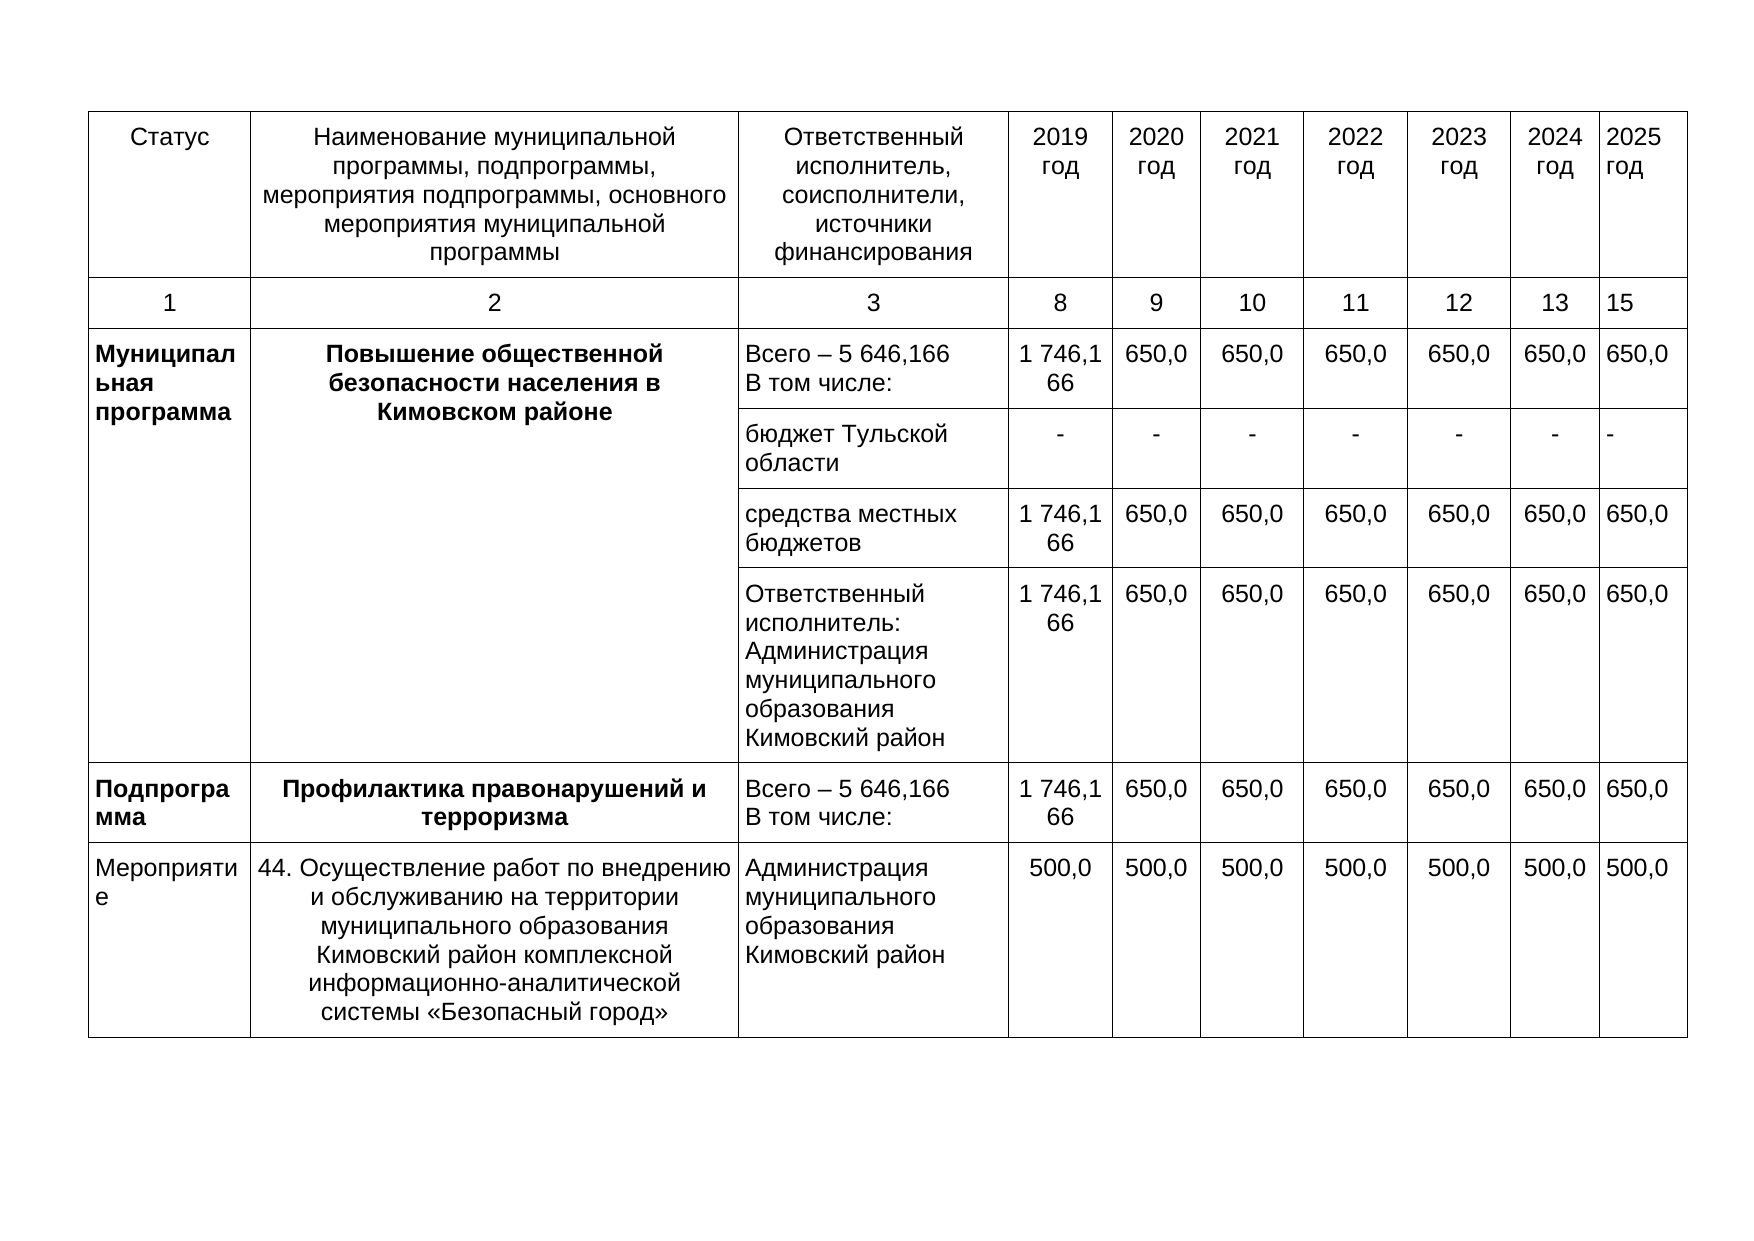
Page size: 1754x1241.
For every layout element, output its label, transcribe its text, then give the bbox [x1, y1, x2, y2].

table_cell 650,0 [1201, 568, 1303, 762]
table_header 2025 год [1600, 112, 1687, 277]
table_cell 650,0 [1600, 568, 1687, 762]
table_cell Ответственный исполнитель: Администрация муниципального образования Кимовский район [739, 568, 1008, 762]
table_cell 650,0 [1408, 763, 1510, 842]
table_cell 500,0 [1009, 843, 1112, 1037]
table_cell 650,0 [1304, 329, 1407, 408]
table_cell 650,0 [1201, 329, 1303, 408]
table_cell 10 [1201, 278, 1303, 328]
table_header 2021 год [1201, 112, 1303, 277]
table_cell 1 746,166 [1009, 763, 1112, 842]
table_cell 650,0 [1600, 763, 1687, 842]
table_cell 1 [89, 278, 250, 328]
table_cell 12 [1408, 278, 1510, 328]
table_cell 650,0 [1201, 489, 1303, 567]
table_cell 650,0 [1511, 568, 1599, 762]
table_cell 650,0 [1304, 568, 1407, 762]
table_cell Муниципальная программа [89, 329, 250, 762]
table_cell 500,0 [1113, 843, 1200, 1037]
table_cell 11 [1304, 278, 1407, 328]
table_header Ответственный исполнитель, соисполнители, источники финансирования [739, 112, 1008, 277]
table_cell 650,0 [1511, 763, 1599, 842]
table_header Статус [89, 112, 250, 277]
table_cell 500,0 [1201, 843, 1303, 1037]
table_cell 650,0 [1113, 763, 1200, 842]
table_cell - [1304, 409, 1407, 487]
table_cell 1 746,166 [1009, 329, 1112, 408]
table_cell 1 746,166 [1009, 568, 1112, 762]
table_cell 650,0 [1408, 489, 1510, 567]
table_cell 500,0 [1511, 843, 1599, 1037]
table_cell 650,0 [1304, 489, 1407, 567]
table_cell - [1201, 409, 1303, 487]
table_header Наименование муниципальной программы, подпрограммы, мероприятия подпрограммы, основного мероприятия муниципальной программы [251, 112, 738, 277]
table_header 2020 год [1113, 112, 1200, 277]
table_cell Повышение общественной безопасности населения в Кимовском районе [251, 329, 738, 762]
table_cell 650,0 [1600, 489, 1687, 567]
table_cell 13 [1511, 278, 1599, 328]
table_cell 500,0 [1600, 843, 1687, 1037]
table_cell Подпрограмма [89, 763, 250, 842]
table_header 2022 год [1304, 112, 1407, 277]
table_cell 650,0 [1113, 489, 1200, 567]
table_cell 500,0 [1408, 843, 1510, 1037]
table_cell средства местных бюджетов [739, 489, 1008, 567]
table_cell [739, 843, 1008, 1037]
table_cell - [1511, 409, 1599, 487]
table_cell - [1113, 409, 1200, 487]
table_cell 2 [251, 278, 738, 328]
table_cell 650,0 [1201, 763, 1303, 842]
table_cell 650,0 [1408, 568, 1510, 762]
table_cell 650,0 [1511, 329, 1599, 408]
table_cell 650,0 [1600, 329, 1687, 408]
table_cell - [1600, 409, 1687, 487]
table_header 2024 год [1511, 112, 1599, 277]
table_cell Мероприятие [89, 843, 250, 1037]
table_cell 650,0 [1511, 489, 1599, 567]
table_cell - [1408, 409, 1510, 487]
table_header 2023 год [1408, 112, 1510, 277]
table_header 2019 год [1009, 112, 1112, 277]
table_cell Всего – 5 646,166 В том числе: [739, 329, 1008, 408]
table_cell - [1009, 409, 1112, 487]
table_cell 9 [1113, 278, 1200, 328]
table_cell Профилактика правонарушений и терроризма [251, 763, 738, 842]
table_cell 15 [1600, 278, 1687, 328]
table_cell 500,0 [1304, 843, 1407, 1037]
table_cell 3 [739, 278, 1008, 328]
table_cell 650,0 [1113, 329, 1200, 408]
table_cell 44. Осуществление работ по внедрению и обслуживанию на территории муниципального образования Кимовский район комплексной информационно-аналитической системы «Безопасный город» [251, 843, 738, 1037]
table_cell 650,0 [1408, 329, 1510, 408]
table_cell бюджет Тульской области [739, 409, 1008, 487]
table_cell Всего – 5 646,166 В том числе: [739, 763, 1008, 842]
table_cell 8 [1009, 278, 1112, 328]
table_cell 650,0 [1304, 763, 1407, 842]
table_cell 1 746,166 [1009, 489, 1112, 567]
table_cell 650,0 [1113, 568, 1200, 762]
